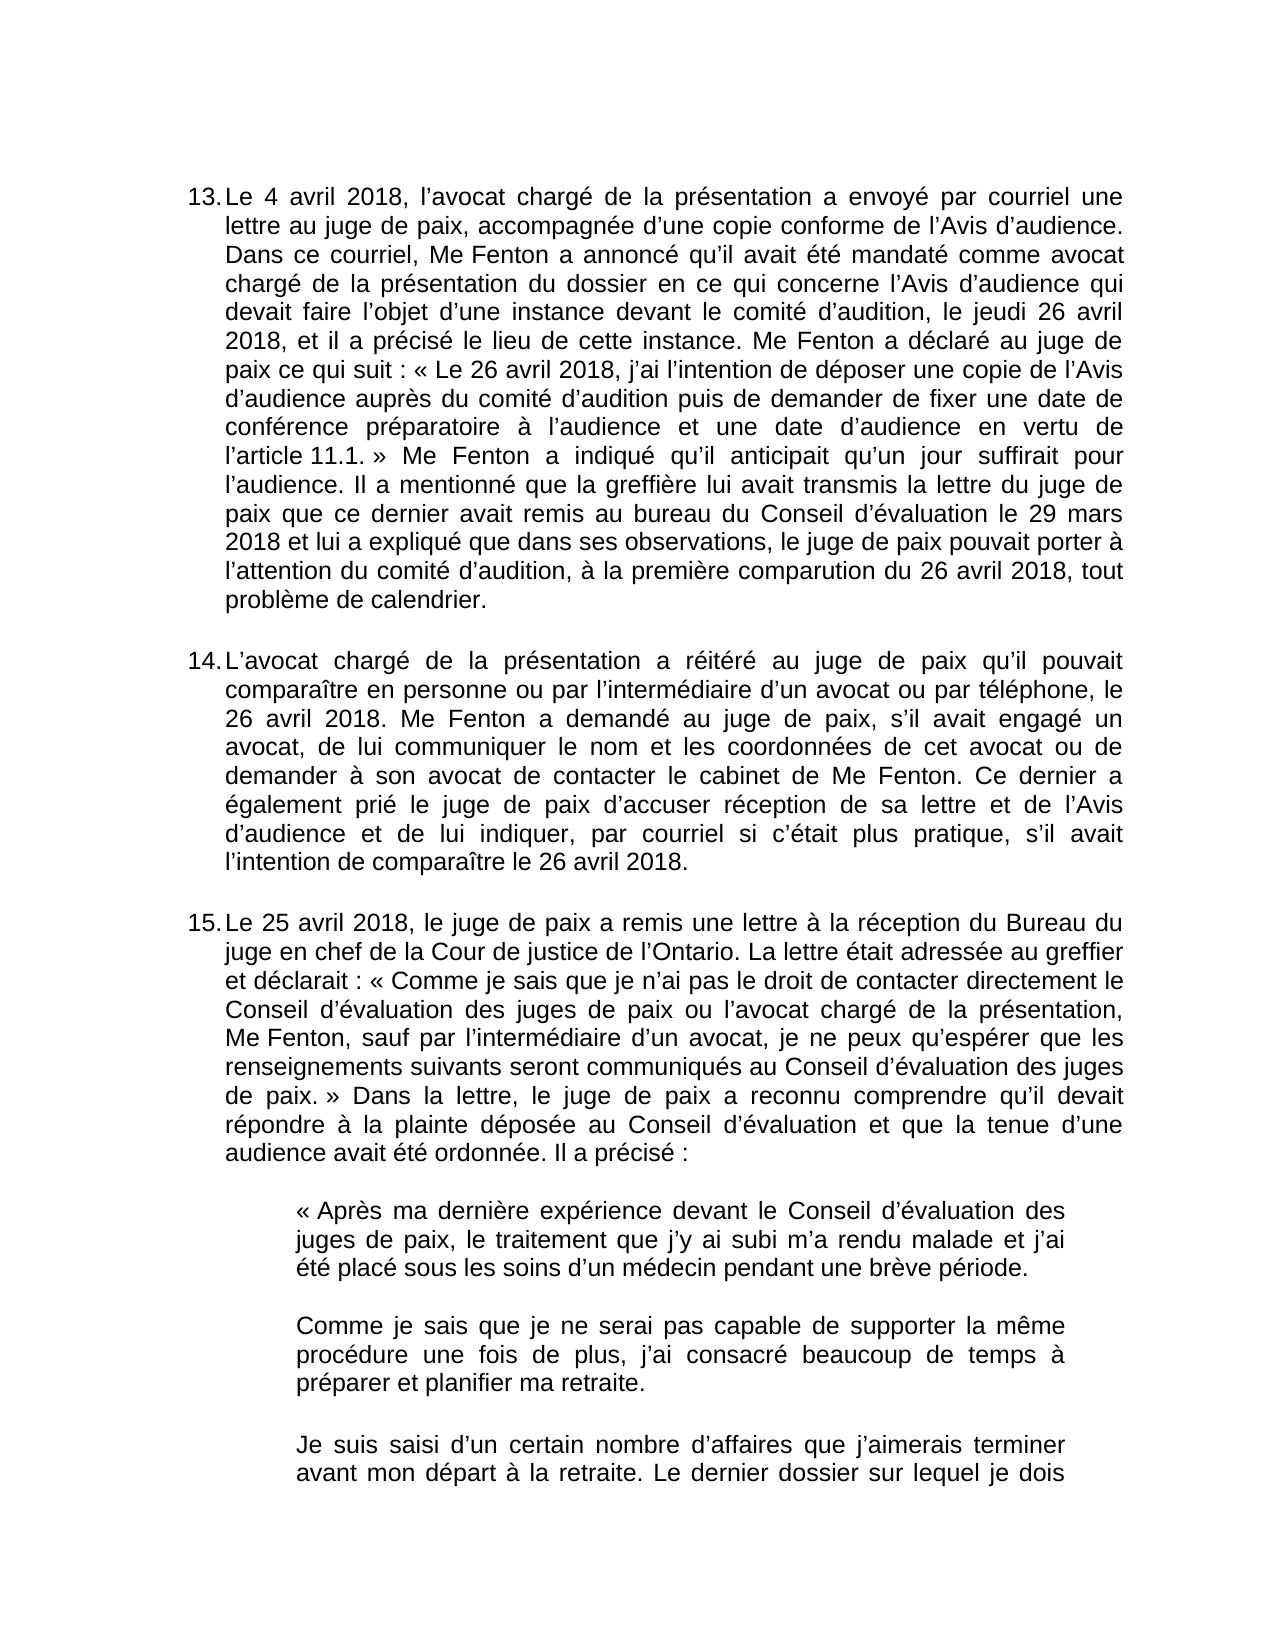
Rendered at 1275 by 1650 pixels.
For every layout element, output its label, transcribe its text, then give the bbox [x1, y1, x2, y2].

text Comme je sais que je ne serai pas capable de supporter la même procédure une fois de plus, j’ai consacré beaucoup de temps à préparer et planifier ma retraite. [296, 1311, 1067, 1397]
text 15. Le 25 avril 2018, le juge de paix a remis une lettre à la réception du Bureau du juge en chef de la Cour de justice de l’Ontario. La lettre était adressée au greffier et déclarait : « Comme je sais que je n’ai pas le droit de contacter directement le Conseil d’évaluation des juges de paix ou l’avocat chargé de la présentation, Me Fenton, sauf par l’intermédiaire d’un avocat, je ne peux qu’espérer que les renseignements suivants seront communiqués au Conseil d’évaluation des juges de paix. » Dans la lettre, le juge de paix a reconnu comprendre qu’il devait répondre à la plainte déposée au Conseil d’évaluation et que la tenue d’une audience avait été ordonnée. Il a précisé : [187, 908, 1125, 1167]
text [296, 1429, 1067, 1487]
text 14. L’avocat chargé de la présentation a réitéré au juge de paix qu’il pouvait comparaître en personne ou par l’intermédiaire d’un avocat ou par téléphone, le 26 avril 2018. Me Fenton a demandé au juge de paix, s’il avait engagé un avocat, de lui communiquer le nom et les coordonnées de cet avocat ou de demander à son avocat de contacter le cabinet de Me Fenton. Ce dernier a également prié le juge de paix d’accuser réception de sa lettre et de l’Avis d’audience et de lui indiquer, par courriel si c’était plus pratique, s’il avait l’intention de comparaître le 26 avril 2018. [187, 646, 1125, 876]
text 13. Le 4 avril 2018, l’avocat chargé de la présentation a envoyé par courriel une lettre au juge de paix, accompagnée d’une copie conforme de l’Avis d’audience. Dans ce courriel, Me Fenton a annoncé qu’il avait été mandaté comme avocat chargé de la présentation du dossier en ce qui concerne l’Avis d’audience qui devait faire l’objet d’une instance devant le comité d’audition, le jeudi 26 avril 2018, et il a précisé le lieu de cette instance. Me Fenton a déclaré au juge de paix ce qui suit : « Le 26 avril 2018, j’ai l’intention de déposer une copie de l’Avis d’audience auprès du comité d’audition puis de demander de fixer une date de conférence préparatoire à l’audience et une date d’audience en vertu de l’article 11.1. » Me Fenton a indiqué qu’il anticipait qu’un jour suffirait pour l’audience. Il a mentionné que la greffière lui avait transmis la lettre du juge de paix que ce dernier avait remis au bureau du Conseil d’évaluation le 29 mars 2018 et lui a expliqué que dans ses observations, le juge de paix pouvait porter à l’attention du comité d’audition, à la première comparution du 26 avril 2018, tout problème de calendrier. [187, 182, 1125, 614]
text « Après ma dernière expérience devant le Conseil d’évaluation des juges de paix, le traitement que j’y ai subi m’a rendu malade et j’ai été placé sous les soins d’un médecin pendant une brève période. [296, 1196, 1067, 1282]
